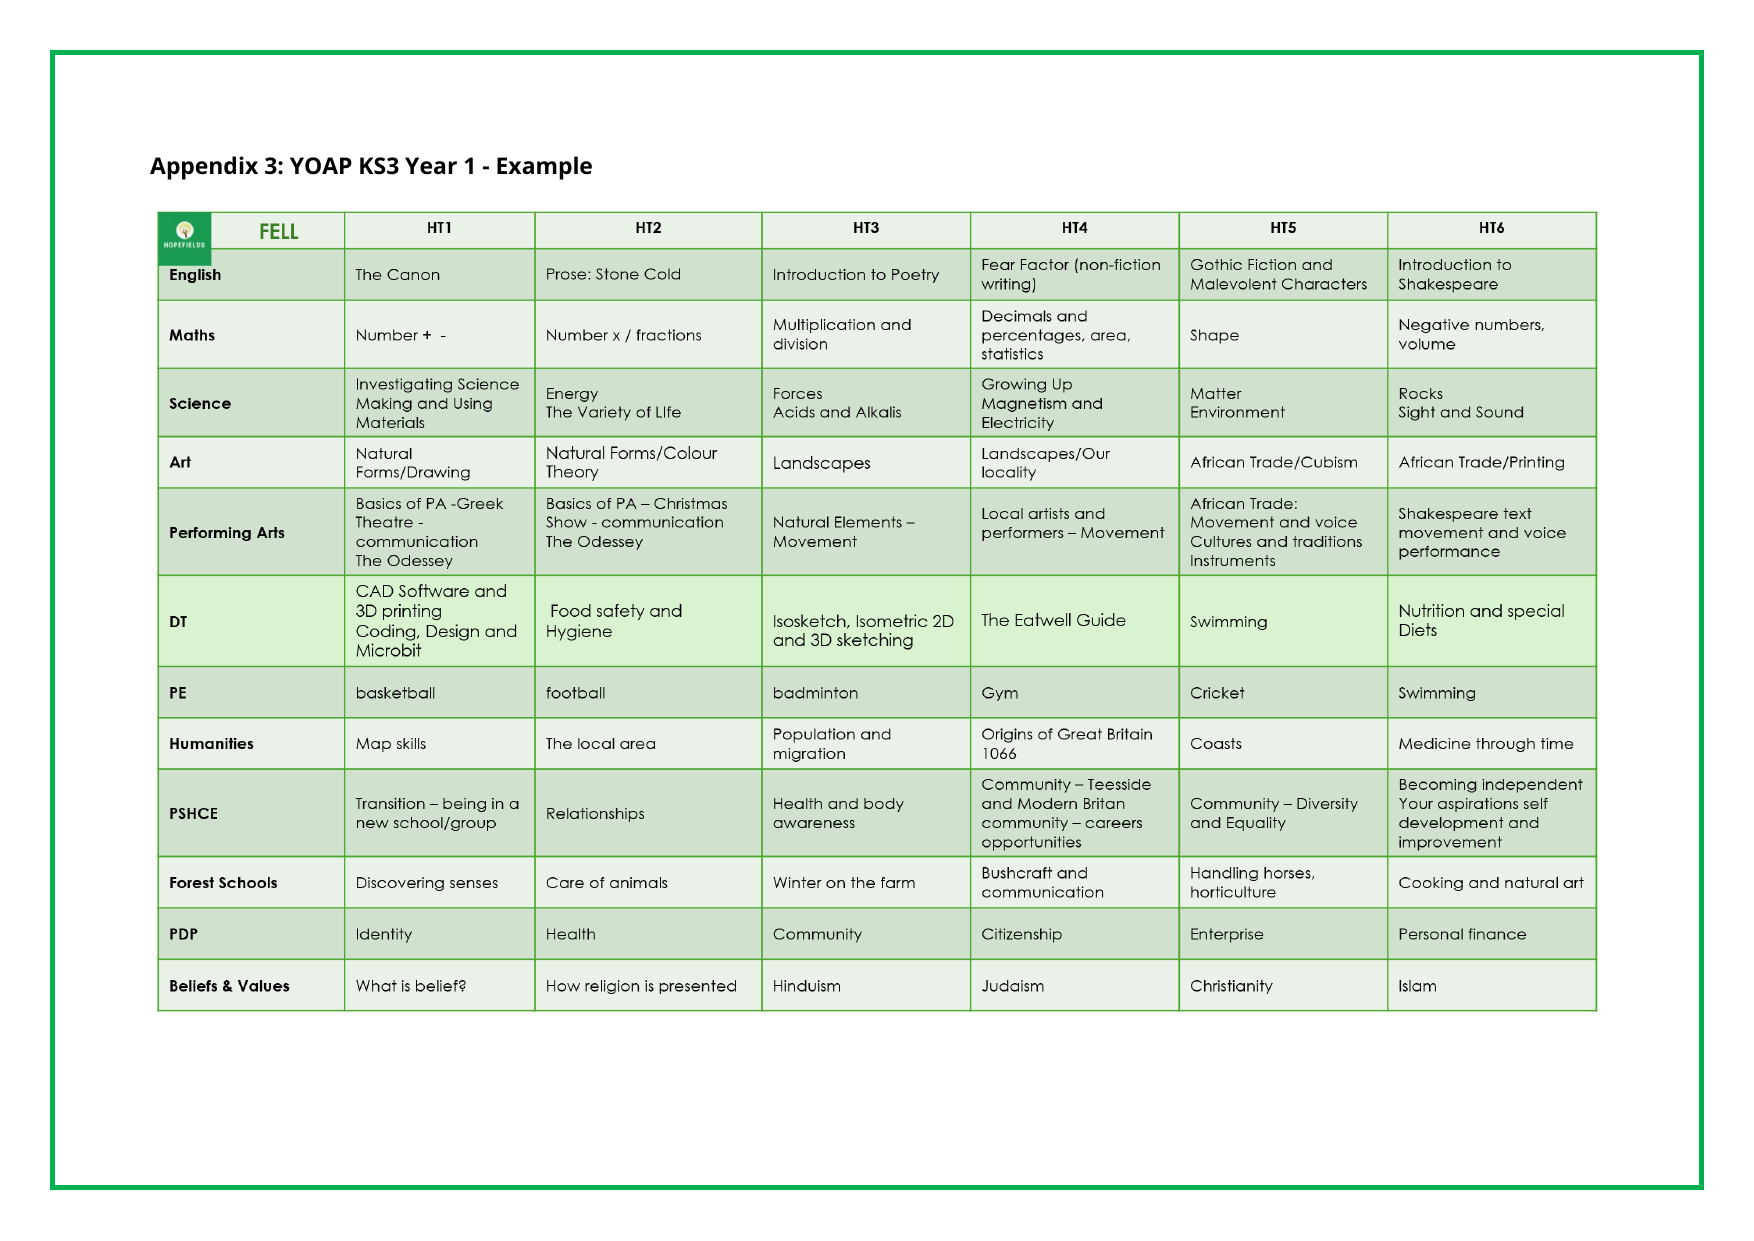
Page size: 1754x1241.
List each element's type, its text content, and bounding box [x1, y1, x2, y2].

text Appendix 3: YOAP KS3 Year 1 - Example [150, 150, 1604, 181]
picture [150, 200, 1604, 1019]
